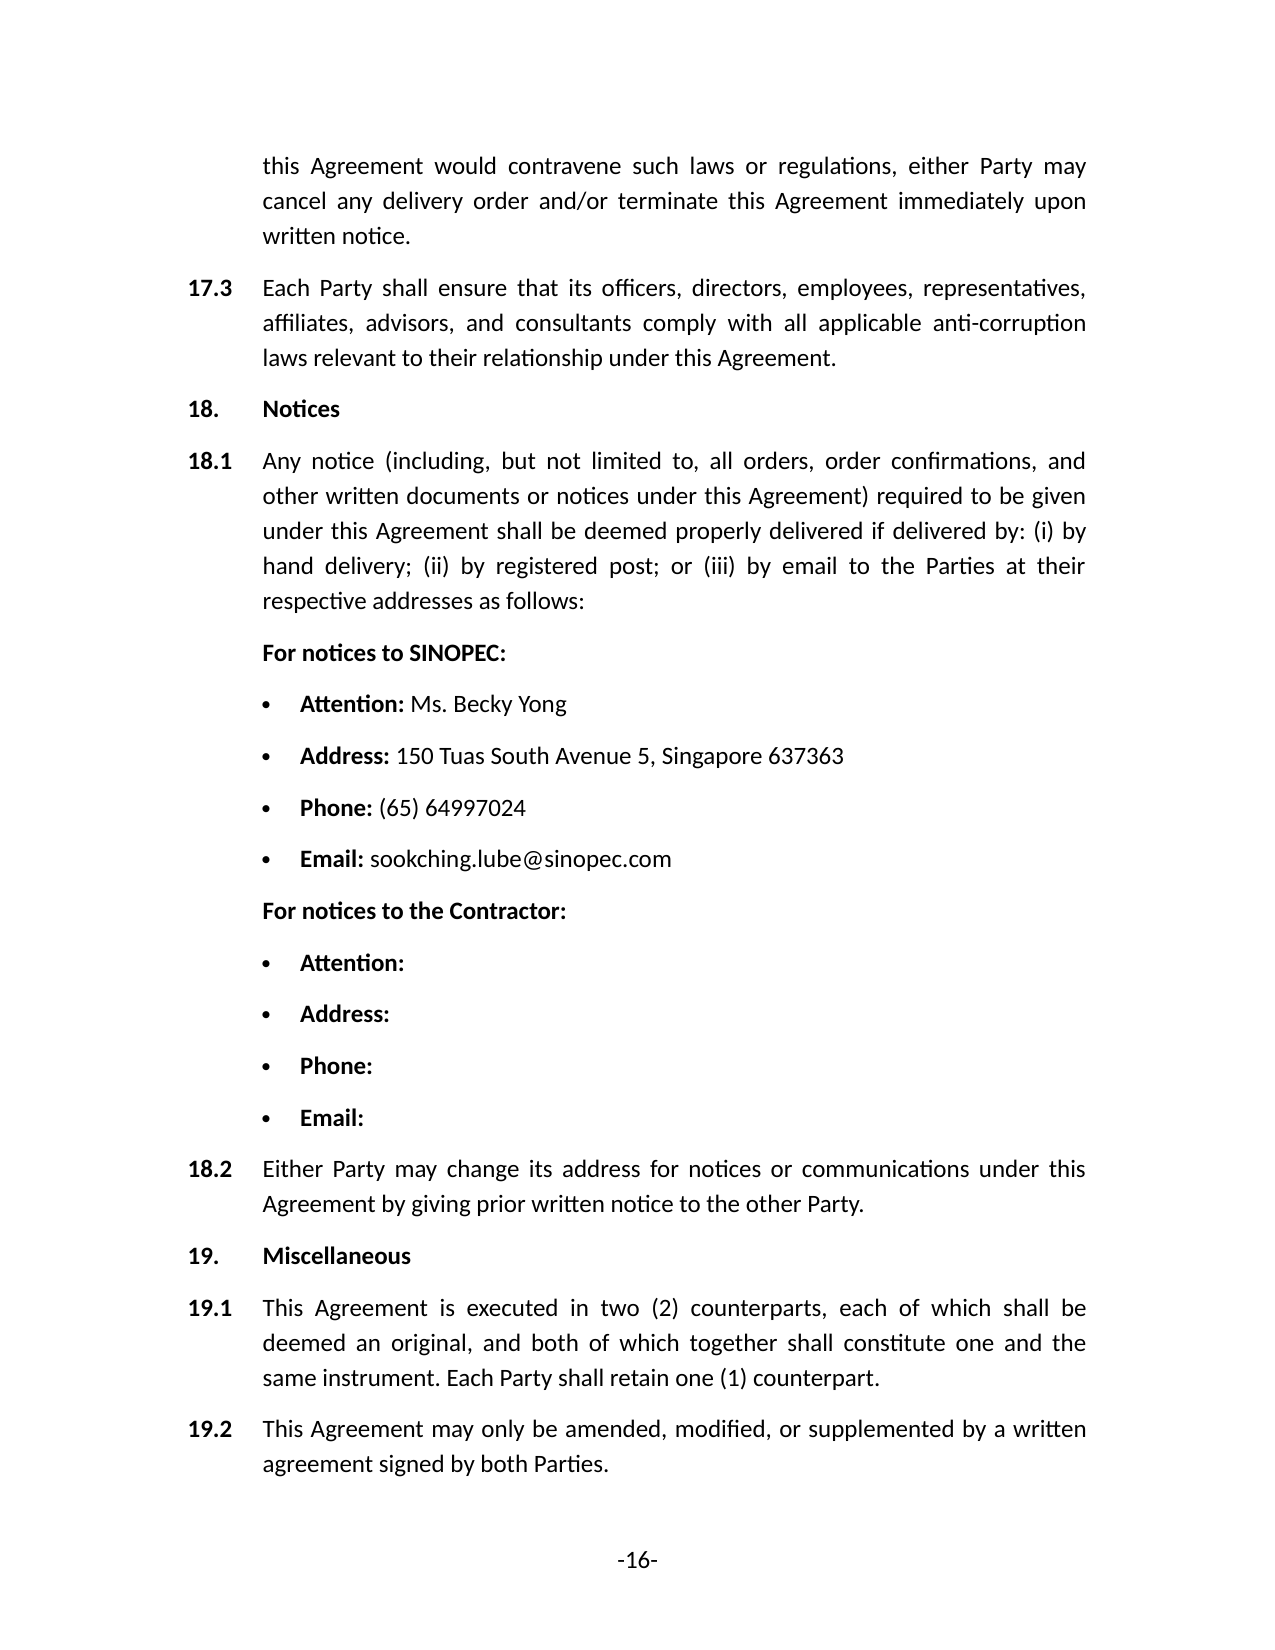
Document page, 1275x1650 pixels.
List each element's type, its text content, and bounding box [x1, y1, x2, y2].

list Attention: Ms. Becky Yong [262, 688, 1087, 719]
list Attention: [262, 947, 1087, 977]
text 17.3 Each Party shall ensure that its officers, directors, employees, representatives, affiliates, advisors, and consultants comply with all applicable anti-corruption laws relevant to their relationship under this Agreement. [187, 272, 1087, 372]
text 19. Miscellaneous [187, 1240, 1087, 1271]
text 19.2 This Agreement may only be amended, modified, or supplemented by a written agreement signed by both Parties. [187, 1413, 1087, 1479]
text 18.1 Any notice (including, but not limited to, all orders, order confirmations, and other written documents or notices under this Agreement) required to be given under this Agreement shall be deemed properly delivered if delivered by: (i) by hand delivery; (ii) by registered post; or (iii) by email to the Parties at their respective addresses as follows: [187, 445, 1087, 616]
text 18.2 Either Party may change its address for notices or communications under this Agreement by giving prior written notice to the other Party. [187, 1153, 1087, 1219]
list Phone: [262, 1050, 1087, 1081]
text 19.1 This Agreement is executed in two (2) counterparts, each of which shall be deemed an original, and both of which together shall constitute one and the same instrument. Each Party shall retain one (1) counterpart. [187, 1292, 1087, 1392]
text For notices to the Contractor: [187, 895, 1087, 926]
text For notices to SINOPEC: [187, 637, 1087, 667]
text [187, 150, 1087, 251]
list Phone: (65) 64997024 [262, 792, 1087, 822]
list Email: sookching.lube@sinopec.com [262, 843, 1087, 874]
list Address: [262, 998, 1087, 1029]
list Address: 150 Tuas South Avenue 5, Singapore 637363 [262, 740, 1087, 771]
list Email: [262, 1102, 1087, 1132]
text 18. Notices [187, 393, 1087, 424]
